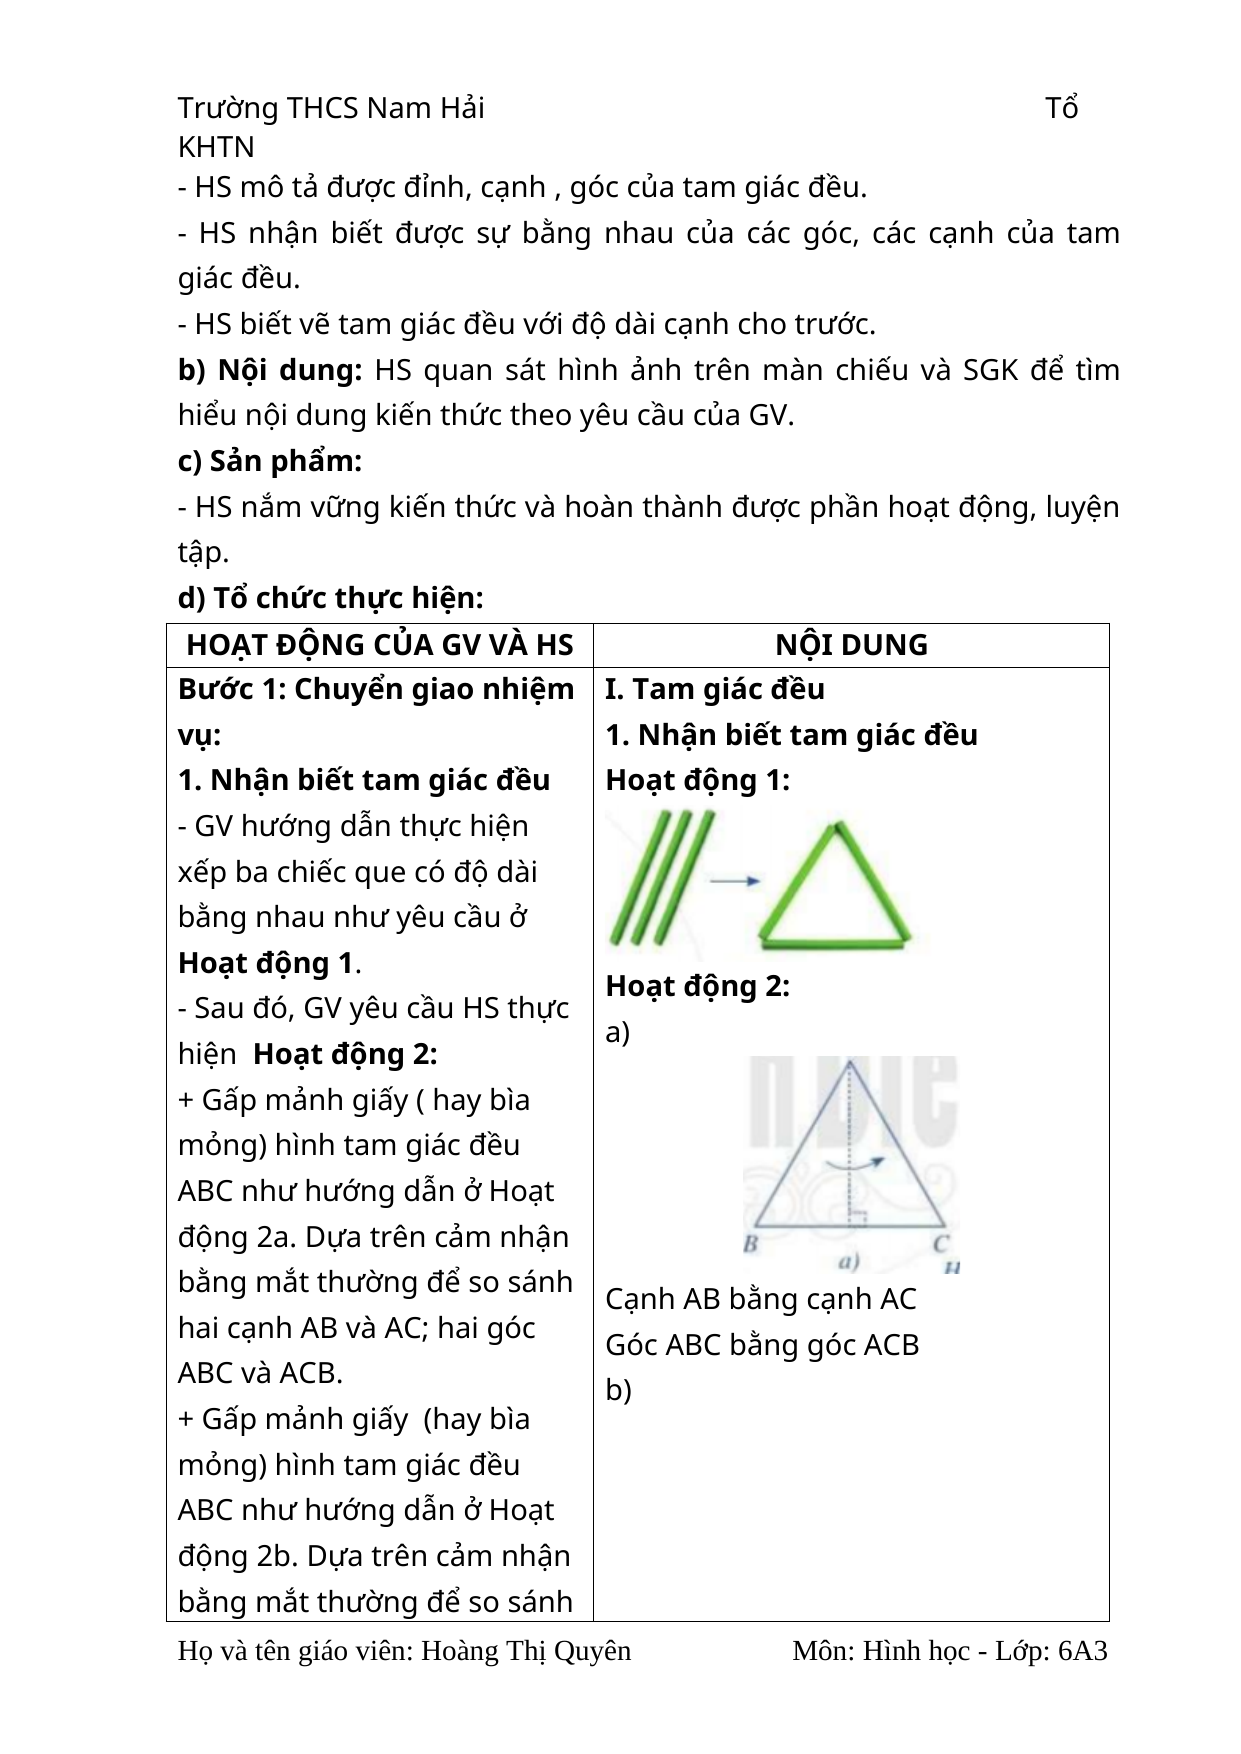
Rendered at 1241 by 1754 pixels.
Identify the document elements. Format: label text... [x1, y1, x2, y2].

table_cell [594, 668, 1109, 1621]
table_header NỘI DUNG [594, 624, 1109, 667]
text - HS nắm vững kiến thức và hoàn thành được phần hoạt động, luyện tập. [177, 486, 1122, 571]
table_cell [167, 668, 593, 1621]
text b) Nội dung: HS quan sát hình ảnh trên màn chiếu và SGK để tìm hiểu nội dung kiến thức theo yêu cầu của GV. [177, 349, 1122, 434]
picture [743, 1056, 961, 1274]
picture [604, 805, 944, 962]
table_header HOẠT ĐỘNG CỦA GV VÀ HS [167, 624, 593, 667]
text - HS biết vẽ tam giác đều với độ dài cạnh cho trước. [177, 303, 1122, 343]
text d) Tổ chức thực hiện: [177, 577, 1122, 617]
text - HS mô tả được đỉnh, cạnh , góc của tam giác đều. [177, 166, 1122, 206]
text c) Sản phẩm: [177, 440, 1122, 480]
text - HS nhận biết được sự bằng nhau của các góc, các cạnh của tam giác đều. [177, 212, 1122, 297]
